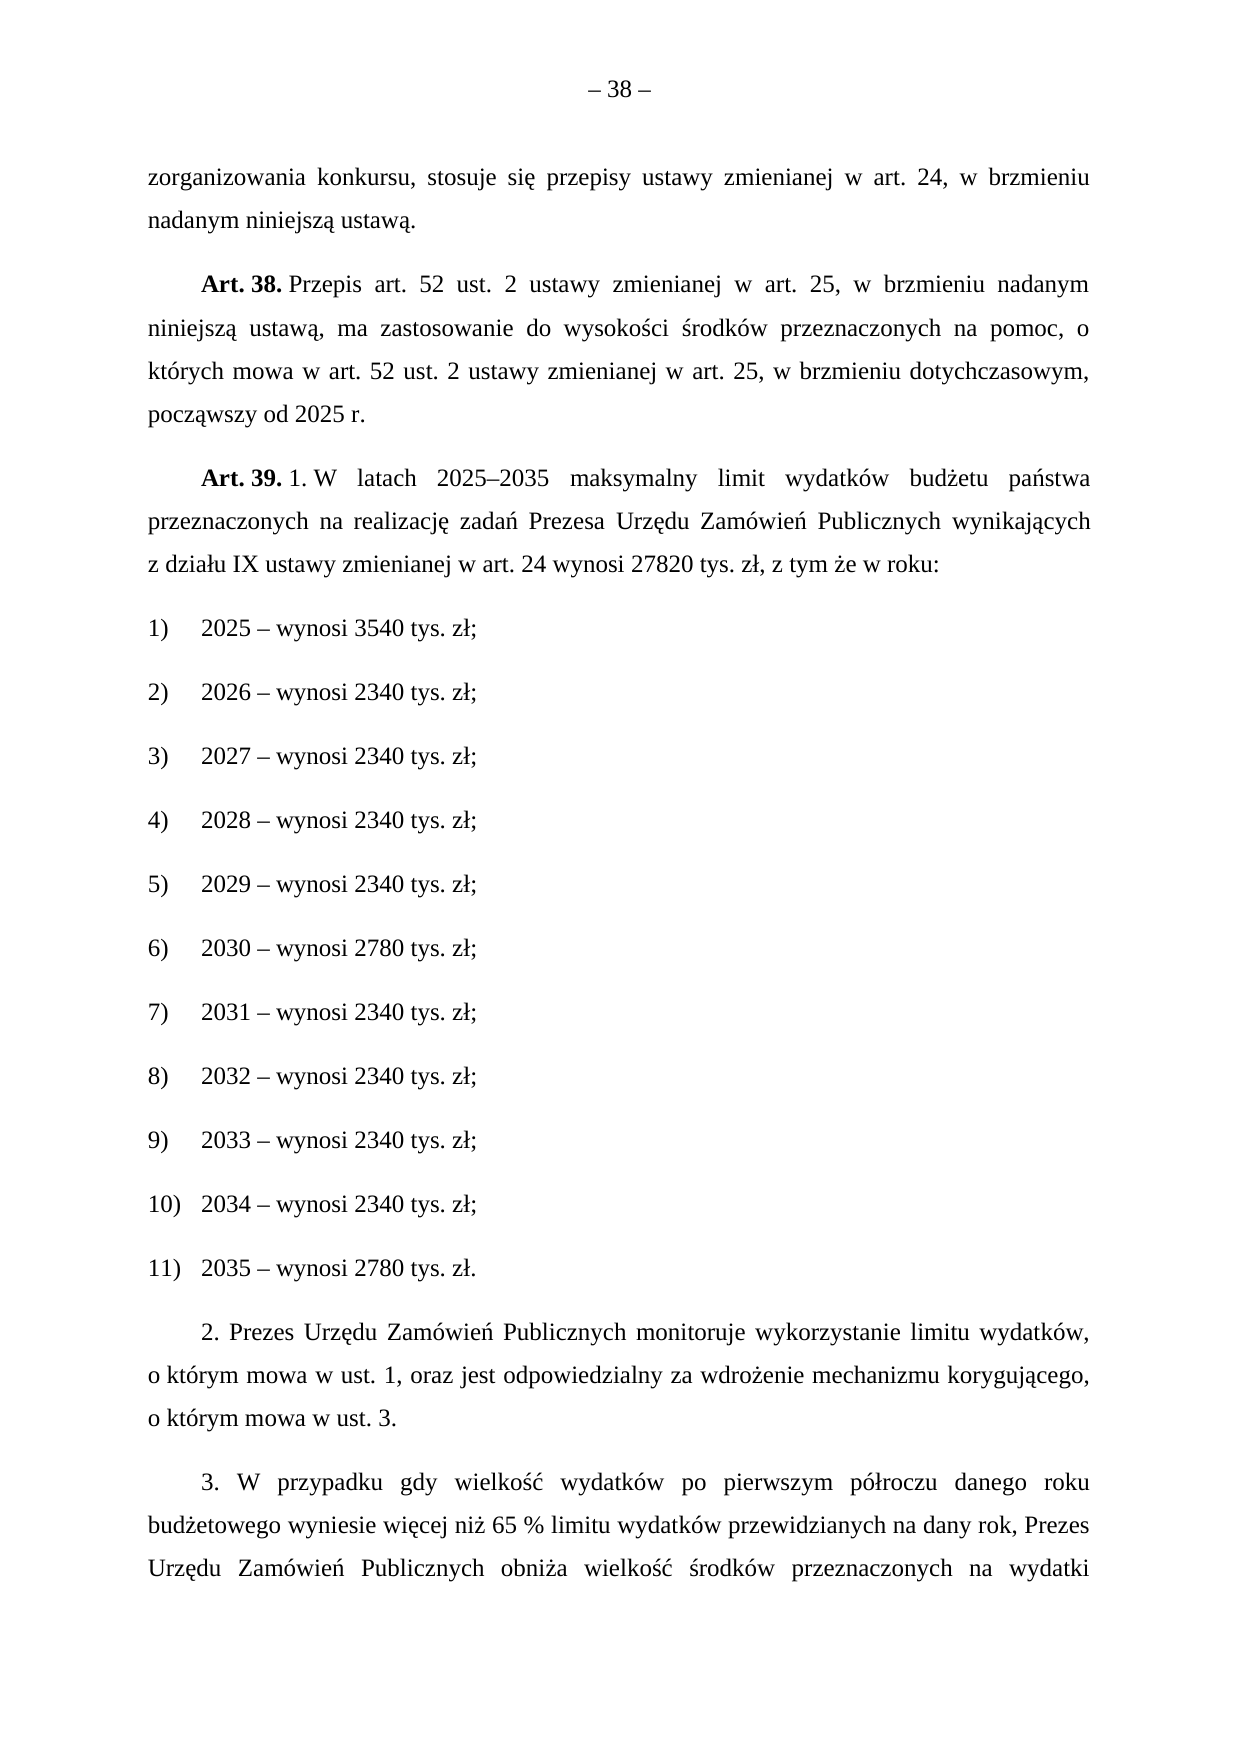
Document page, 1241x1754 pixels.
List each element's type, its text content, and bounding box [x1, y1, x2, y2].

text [148, 1467, 1091, 1582]
text 11) 2035 – wynosi 2780 tys. zł. [148, 1253, 1091, 1281]
text 3) 2027 – wynosi 2340 tys. zł; [148, 741, 1091, 770]
text 2) 2026 – wynosi 2340 tys. zł; [148, 677, 1091, 706]
text Art. 38. Przepis art. 52 ust. 2 ustawy zmienianej w art. 25, w brzmieniu nadanym niniejszą ustawą, ma zastosowanie do wysokości środków przeznaczonych na pomoc, o których mowa w art. 52 ust. 2 ustawy zmienianej w art. 25, w brzmieniu dotychczasowym, począwszy od 2025 r. [148, 269, 1091, 428]
text 6) 2030 – wynosi 2780 tys. zł; [148, 933, 1091, 962]
text 4) 2028 – wynosi 2340 tys. zł; [148, 805, 1091, 834]
text 9) 2033 – wynosi 2340 tys. zł; [148, 1125, 1091, 1153]
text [148, 162, 1091, 234]
text 2. Prezes Urzędu Zamówień Publicznych monitoruje wykorzystanie limitu wydatków, o którym mowa w ust. 1, oraz jest odpowiedzialny za wdrożenie mechanizmu korygującego, o którym mowa w ust. 3. [148, 1317, 1091, 1432]
text 8) 2032 – wynosi 2340 tys. zł; [148, 1061, 1091, 1089]
text 5) 2029 – wynosi 2340 tys. zł; [148, 869, 1091, 898]
text 10) 2034 – wynosi 2340 tys. zł; [148, 1189, 1091, 1217]
text 1) 2025 – wynosi 3540 tys. zł; [148, 613, 1091, 642]
text 7) 2031 – wynosi 2340 tys. zł; [148, 997, 1091, 1026]
text Art. 39. 1. W latach 2025–2035 maksymalny limit wydatków budżetu państwa przeznaczonych na realizację zadań Prezesa Urzędu Zamówień Publicznych wynikających z działu IX ustawy zmienianej w art. 24 wynosi 27820 tys. zł, z tym że w roku: [148, 463, 1091, 578]
